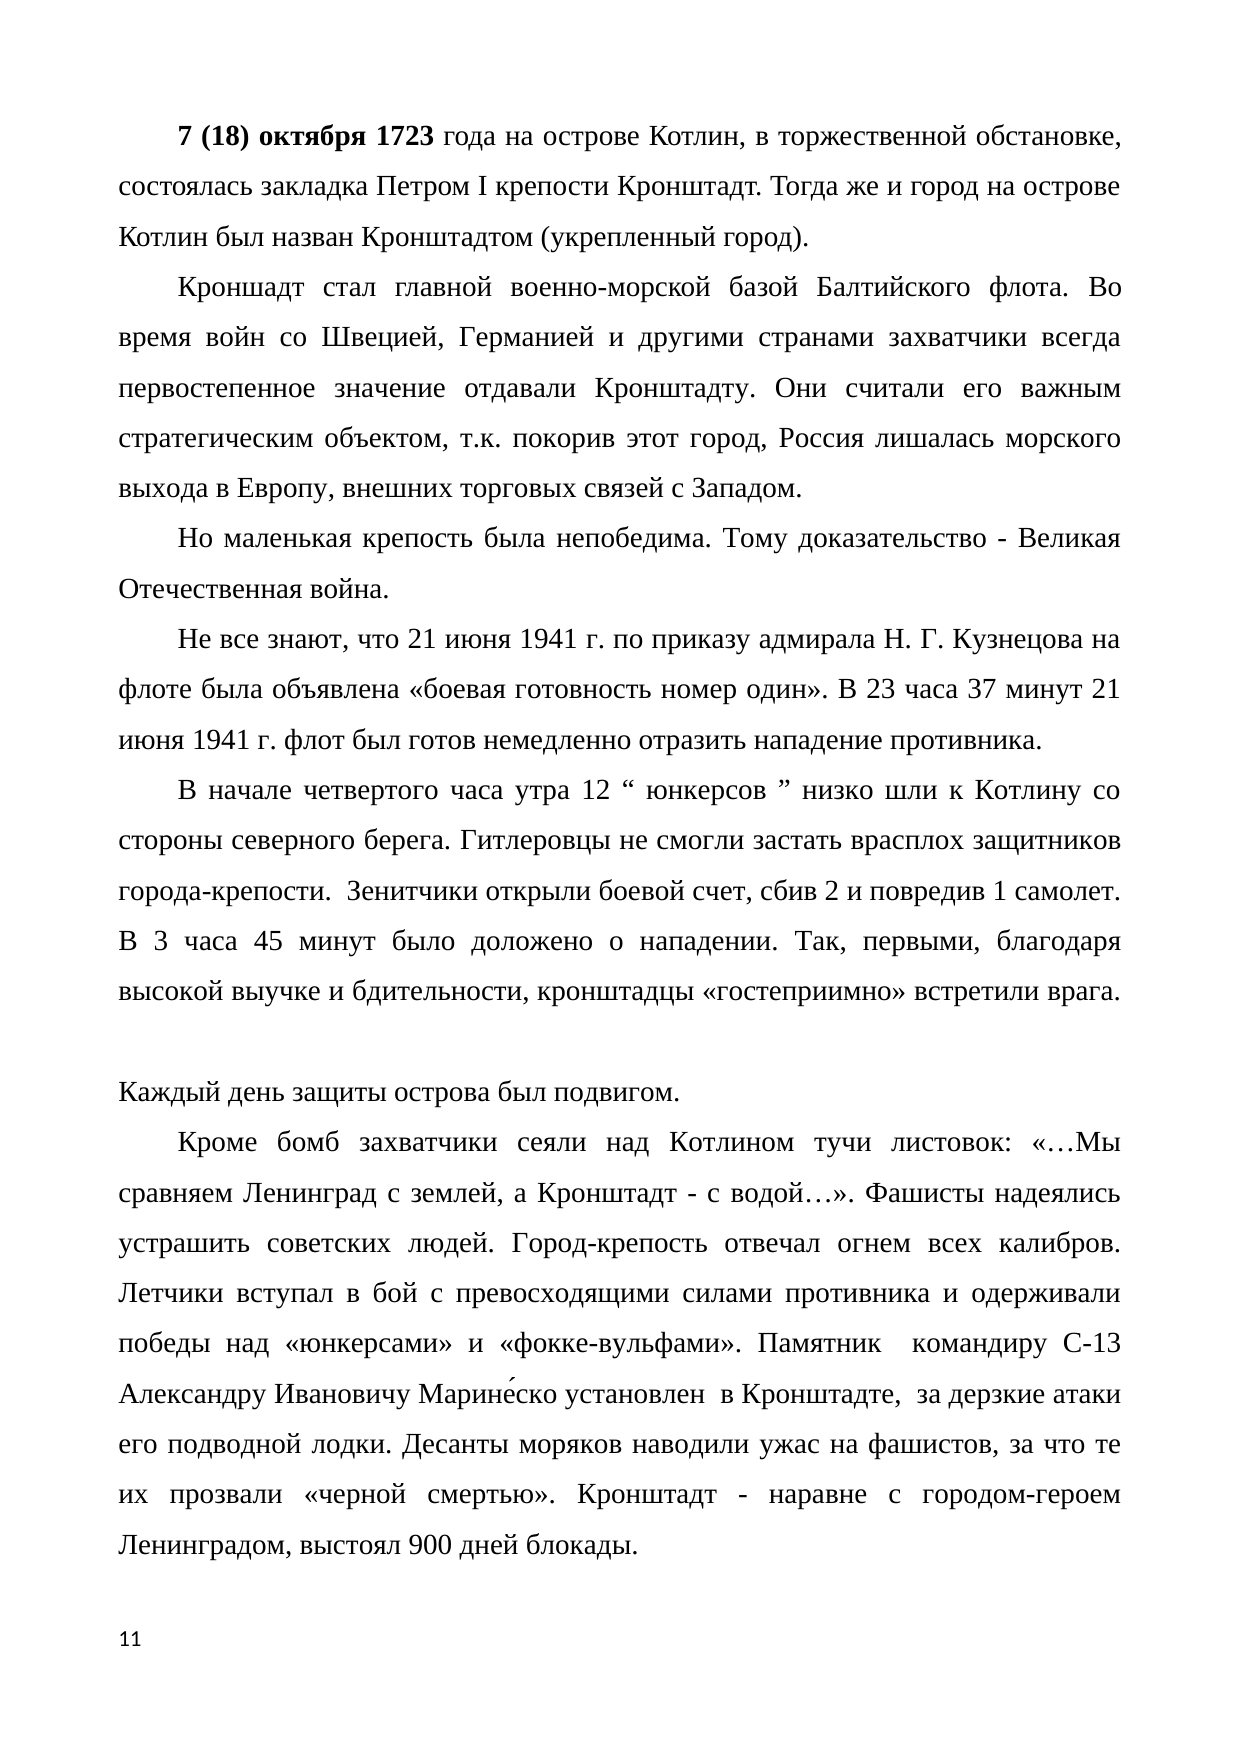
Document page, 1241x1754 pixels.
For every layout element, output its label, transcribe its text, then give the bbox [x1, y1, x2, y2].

text Кроме бомб захватчики сеяли над Котлином тучи листовок: «…Мы сравняем Ленинград с землей, а Кронштадт - с водой…». Фашисты надеялись устрашить советских людей. Город-крепость отвечал огнем всех калибров. Летчики вступал в бой с превосходящими силами противника и одерживали победы над «юнкерсами» и «фокке-вульфами». Памятник командиру С-13 Александру Ивановичу Марине́ско установлен в Кронштадте, за дерзкие атаки его подводной лодки. Десанты моряков наводили ужас на фашистов, за что те их прозвали «черной смертью». Кронштадт - наравне с городом-героем Ленинградом, выстоял 900 дней блокады. [118, 1124, 1122, 1560]
list Кроншадт стал главной военно-морской базой Балтийского флота. Во время войн со Швецией, Германией и другими странами захватчики всегда первостепенное значение отдавали Кронштадту. Они считали его важным стратегическим объектом, т.к. покорив этот город, Россия лишалась морского выхода в Европу, внешних торговых связей с Западом. [118, 269, 1122, 504]
list 7 (18) октября 1723 года на острове Котлин, в торжественной обстановке, состоялась закладка Петром I крепости Кронштадт. Тогда же и город на острове Котлин был назван Кронштадтом (укрепленный город). [118, 118, 1122, 252]
text Не все знают, что 21 июня 1941 г. по приказу адмирала Н. Г. Кузнецова на флоте была объявлена «боевая готовность номер один». В 23 часа 37 минут 21 июня 1941 г. флот был готов немедленно отразить нападение противника. [118, 621, 1122, 755]
text В начале четвертого часа утра 12 “ юнкерсов ” низко шли к Котлину со стороны северного берега. Гитлеровцы не смогли застать врасплох защитников города-крепости. Зенитчики открыли боевой счет, сбив 2 и повредив 1 самолет. В 3 часа 45 минут было доложено о нападении. Так, первыми, благодаря высокой выучке и бдительности, кронштадцы «гостеприимно» встретили врага. Каждый день защиты острова был подвигом. [118, 772, 1122, 1108]
text Но маленькая крепость была непобедима. Тому доказательство - Великая Отечественная война. [118, 521, 1122, 604]
